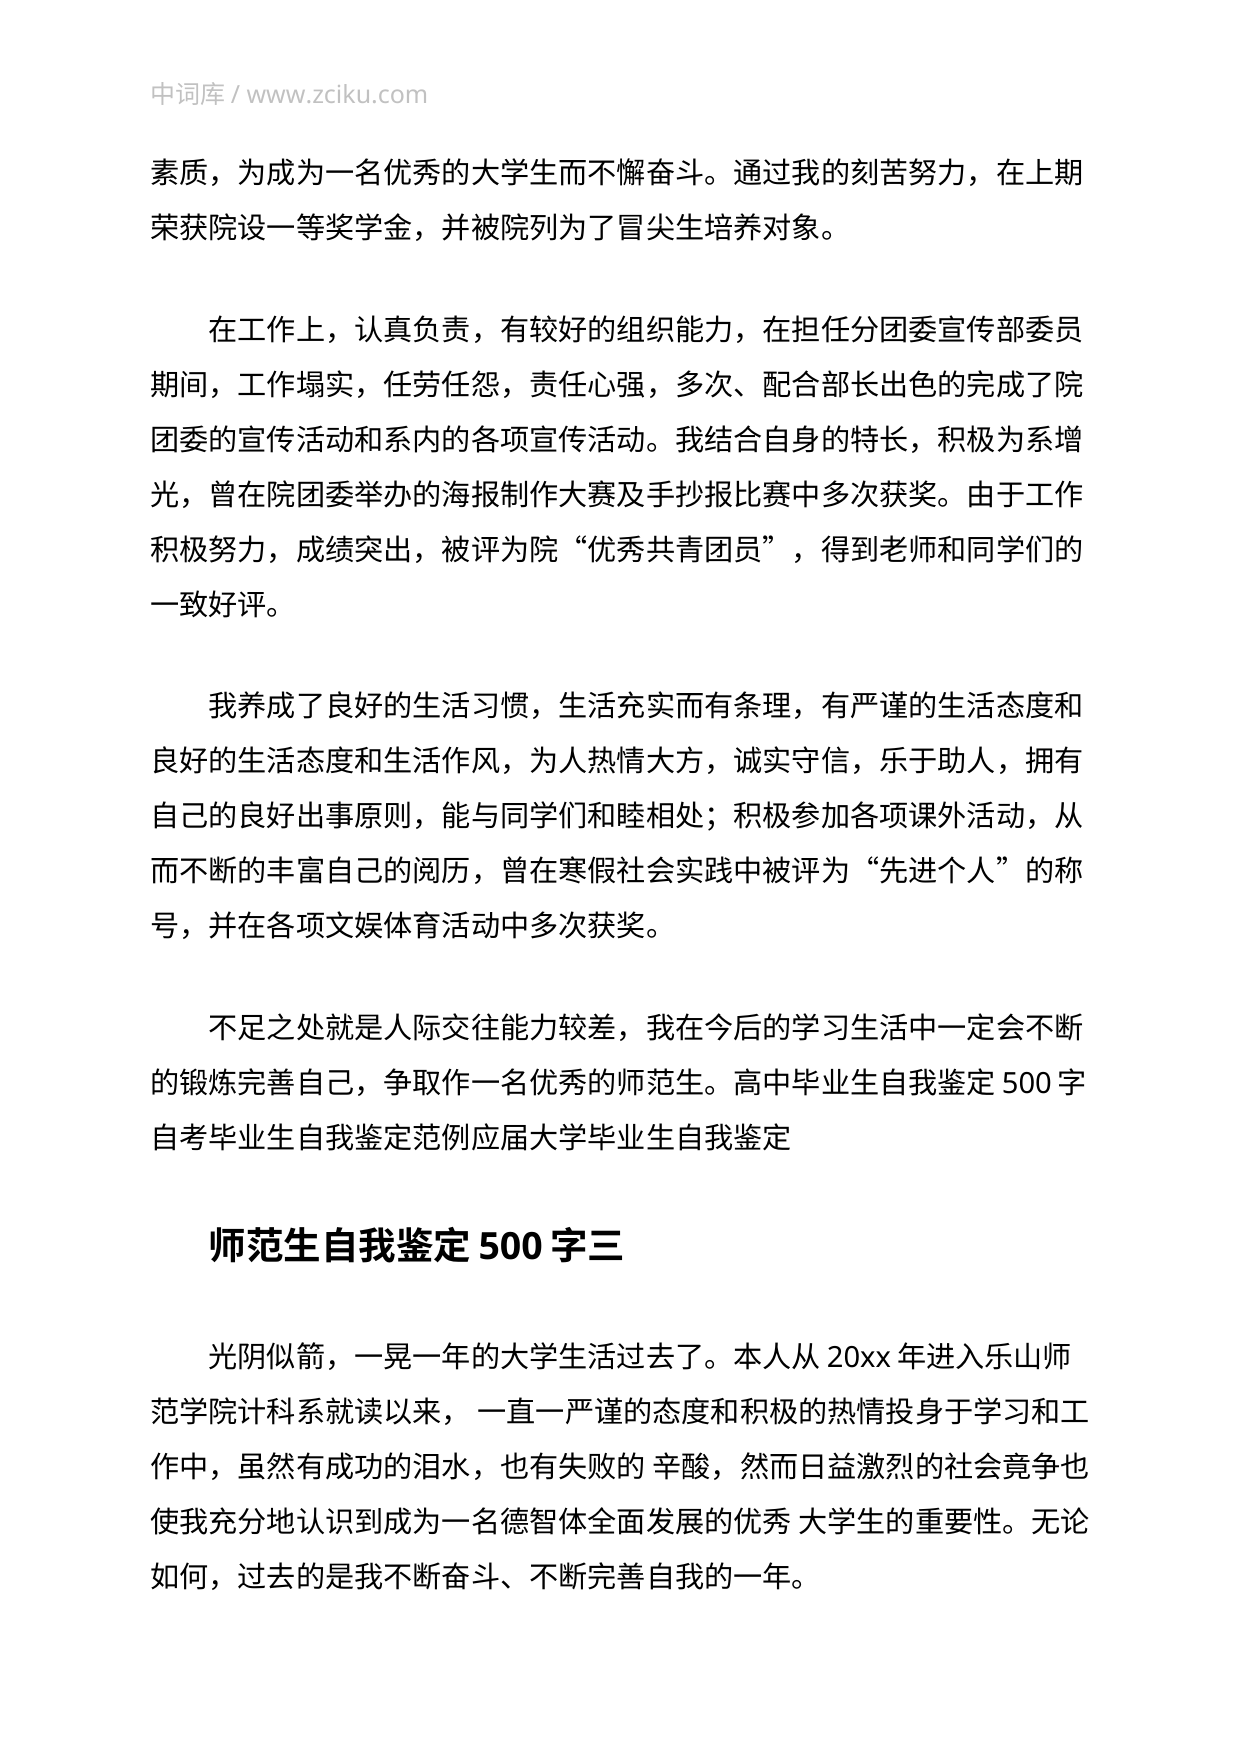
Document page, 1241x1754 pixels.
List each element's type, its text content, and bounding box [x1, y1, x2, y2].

text 我养成了良好的生活习惯，生活充实而有条理，有严谨的生活态度和良好的生活态度和生活作风，为人热情大方，诚实守信，乐于助人，拥有自己的良好出事原则，能与同学们和睦相处；积极参加各项课外活动，从而不断的丰富自己的阅历，曾在寒假社会实践中被评为“先进个人”的称号，并在各项文娱体育活动中多次获奖。 [150, 683, 1090, 945]
text 光阴似箭，一晃一年的大学生活过去了。本人从20xx年进入乐山师范学院计科系就读以来， 一直一严谨的态度和积极的热情投身于学习和工作中，虽然有成功的泪水，也有失败的 辛酸，然而日益激烈的社会竟争也使我充分地认识到成为一名德智体全面发展的优秀 大学生的重要性。无论如何，过去的是我不断奋斗、不断完善自我的一年。 [150, 1333, 1090, 1596]
text 不足之处就是人际交往能力较差，我在今后的学习生活中一定会不断的锻炼完善自己，争取作一名优秀的师范生。高中毕业生自我鉴定500字自考毕业生自我鉴定范例应届大学毕业生自我鉴定 [150, 1004, 1090, 1156]
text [150, 150, 1090, 247]
text 在工作上，认真负责，有较好的组织能力，在担任分团委宣传部委员期间，工作塌实，任劳任怨，责任心强，多次、配合部长出色的完成了院团委的宣传活动和系内的各项宣传活动。我结合自身的特长，积极为系增光，曾在院团委举办的海报制作大赛及手抄报比赛中多次获奖。由于工作积极努力，成绩突出，被评为院“优秀共青团员”，得到老师和同学们的一致好评。 [150, 307, 1090, 623]
text 师范生自我鉴定500字三 [150, 1216, 1090, 1270]
